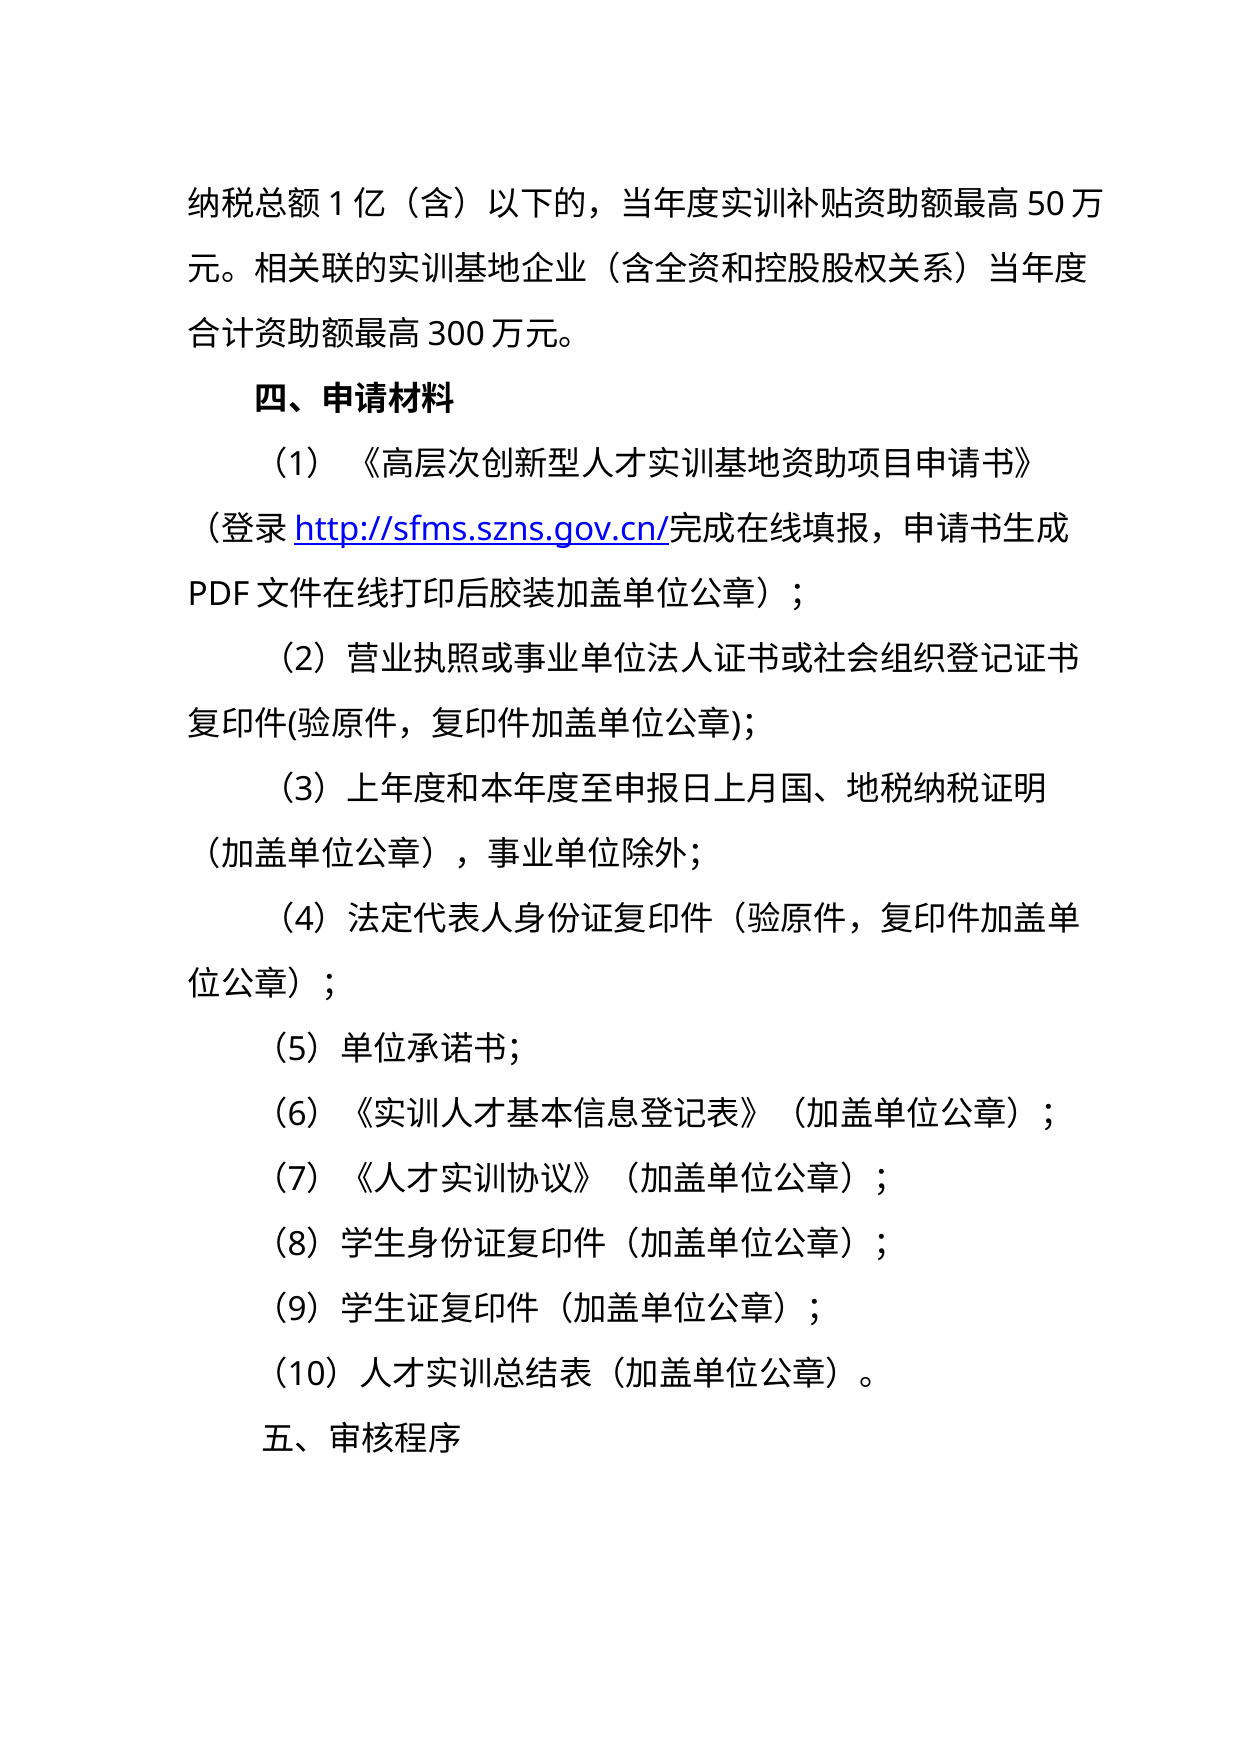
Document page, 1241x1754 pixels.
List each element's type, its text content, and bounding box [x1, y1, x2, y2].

text （7）《人才实训协议》（加盖单位公章）； [187, 1143, 1107, 1208]
text （1） 《高层次创新型人才实训基地资助项目申请书》（登录http://sfms.szns.gov.cn/完成在线填报，申请书生成PDF文件在线打印后胶装加盖单位公章）； [187, 428, 1107, 623]
text （8）学生身份证复印件（加盖单位公章）； [187, 1208, 1107, 1273]
text （3）上年度和本年度至申报日上月国、地税纳税证明（加盖单位公章），事业单位除外； [187, 753, 1107, 883]
text （6）《实训人才基本信息登记表》（加盖单位公章）； [187, 1078, 1107, 1143]
text （5）单位承诺书； [187, 1013, 1107, 1078]
text （10）人才实训总结表（加盖单位公章）。 [187, 1338, 1107, 1403]
text （9）学生证复印件（加盖单位公章）； [187, 1273, 1107, 1338]
text （4）法定代表人身份证复印件（验原件，复印件加盖单位公章）； [187, 883, 1107, 1013]
text （2）营业执照或事业单位法人证书或社会组织登记证书复印件(验原件，复印件加盖单位公章)； [187, 623, 1107, 753]
text 四、申请材料 [187, 363, 1107, 428]
text 五、审核程序 [187, 1403, 1107, 1468]
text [187, 168, 1107, 363]
